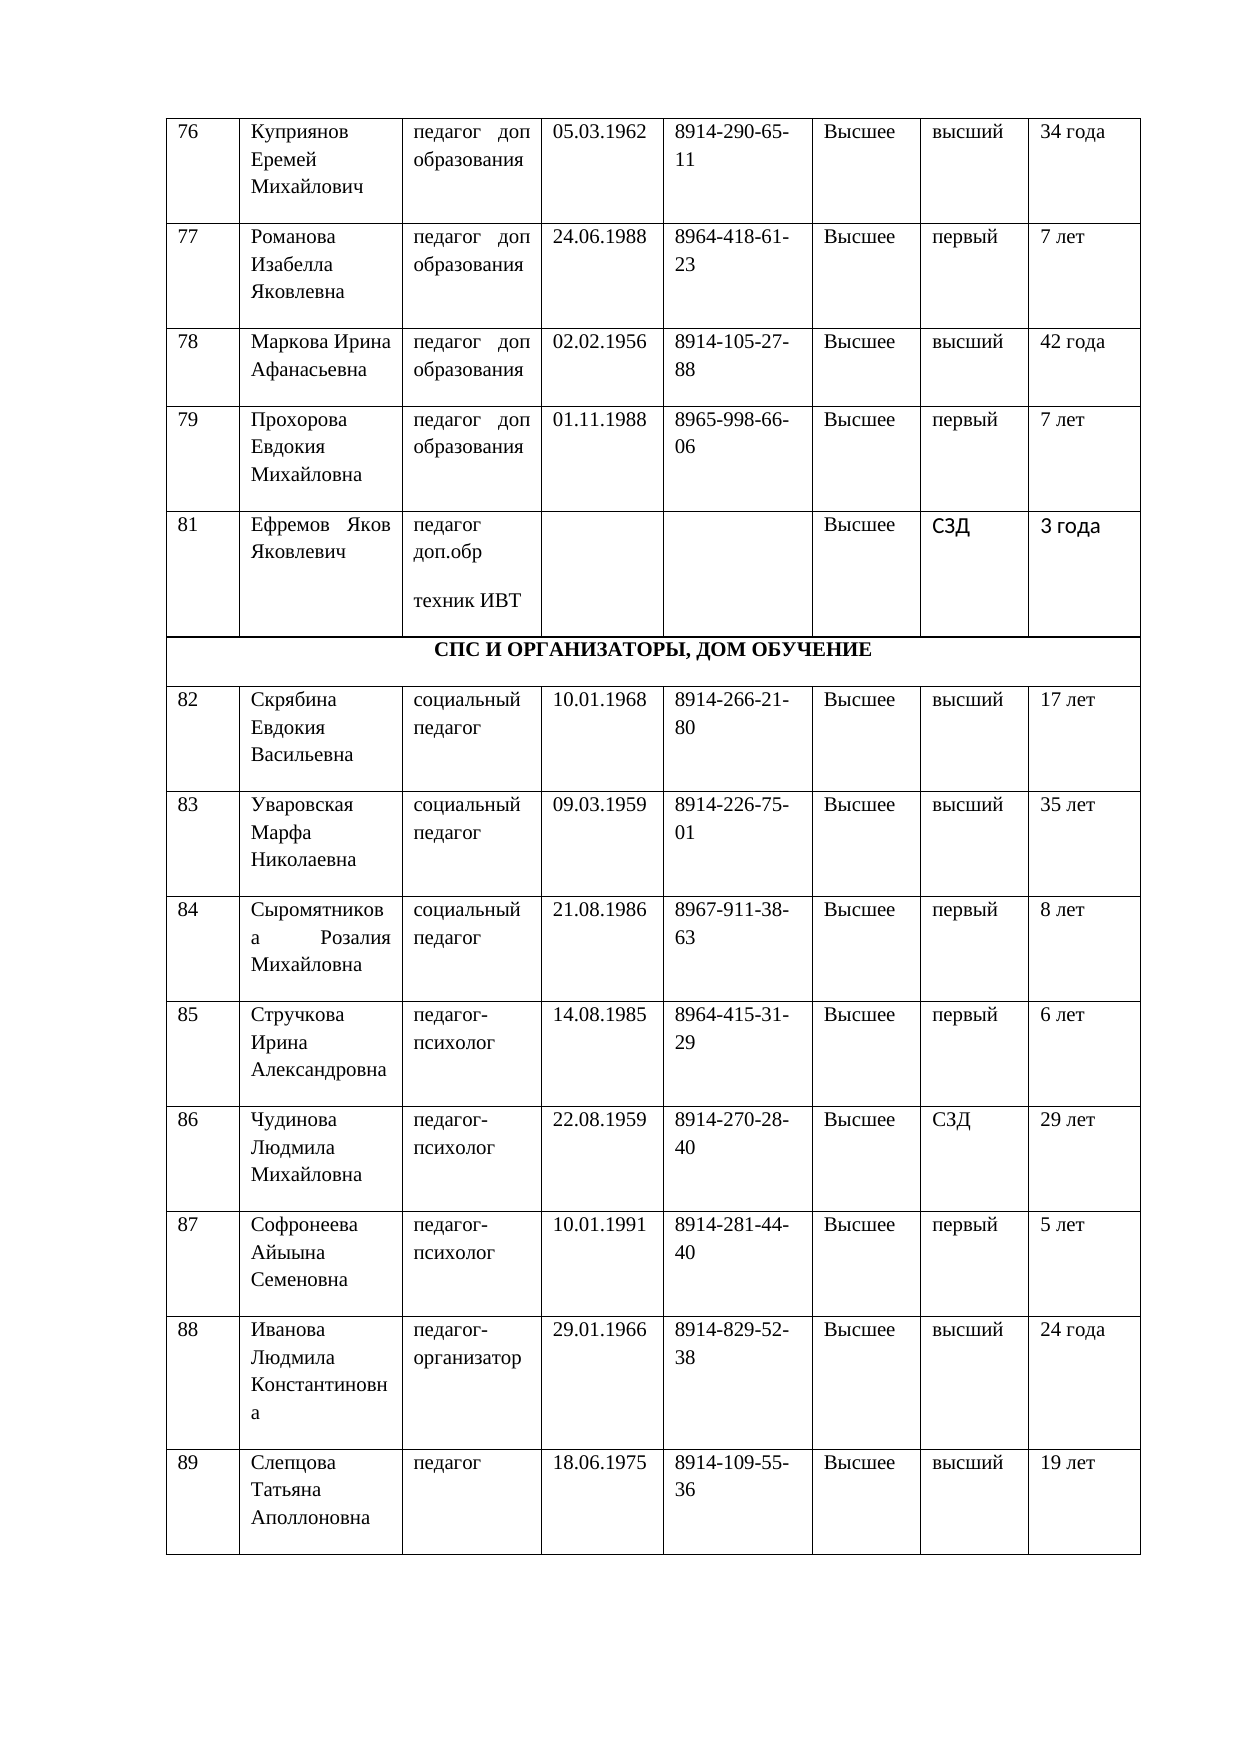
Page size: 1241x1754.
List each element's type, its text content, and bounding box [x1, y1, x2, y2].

table_cell Высшее [813, 1317, 920, 1449]
table_cell 3 года [1029, 512, 1140, 636]
table_cell 8967-911-38-63 [664, 897, 812, 1001]
table_cell 85 [167, 1002, 239, 1106]
table_cell Высшее [813, 1107, 920, 1211]
table_cell 8965-998-66-06 [664, 407, 812, 511]
table_cell первый [921, 407, 1028, 511]
table_cell 7 лет [1029, 407, 1140, 511]
table_cell 01.11.1988 [542, 407, 663, 511]
table_cell [542, 512, 663, 636]
table_cell высший [921, 1317, 1028, 1449]
table_cell 89 [167, 1450, 239, 1554]
table_cell педагог доп образования [403, 329, 541, 406]
table_cell 8914-829-52-38 [664, 1317, 812, 1449]
table_cell [664, 512, 812, 636]
table_cell Высшее [813, 512, 920, 636]
table_cell Сыромятникова Розалия Михайловна [240, 897, 402, 1001]
table_cell Куприянов Еремей Михайлович [240, 119, 402, 223]
table_cell Слепцова Татьяна Аполлоновна [240, 1450, 402, 1554]
table_cell педагог [403, 1450, 541, 1554]
table_cell педагог доп образования [403, 224, 541, 328]
table_cell 88 [167, 1317, 239, 1449]
table_cell 8914-226-75-01 [664, 792, 812, 896]
table_cell 8964-415-31-29 [664, 1002, 812, 1106]
table_cell 22.08.1959 [542, 1107, 663, 1211]
table_cell Скрябина Евдокия Васильевна [240, 687, 402, 791]
table_cell педагог доп образования [403, 407, 541, 511]
table_cell 79 [167, 407, 239, 511]
table_cell 8964-418-61-23 [664, 224, 812, 328]
table_cell первый [921, 224, 1028, 328]
table_cell Чудинова Людмила Михайловна [240, 1107, 402, 1211]
table_cell социальный педагог [403, 897, 541, 1001]
table_cell 78 [167, 329, 239, 406]
table_cell 87 [167, 1212, 239, 1316]
table_cell Высшее [813, 1002, 920, 1106]
table_cell 8914-109-55-36 [664, 1450, 812, 1554]
table_cell 76 [167, 119, 239, 223]
table_cell 84 [167, 897, 239, 1001]
table_cell 34 года [1029, 119, 1140, 223]
table_cell Высшее [813, 224, 920, 328]
table_cell 42 года [1029, 329, 1140, 406]
table_cell Высшее [813, 1212, 920, 1316]
table_cell педагог-организатор [403, 1317, 541, 1449]
table_cell 86 [167, 1107, 239, 1211]
table_cell 6 лет [1029, 1002, 1140, 1106]
table_cell социальный педагог [403, 687, 541, 791]
table_cell 35 лет [1029, 792, 1140, 896]
table_cell первый [921, 1002, 1028, 1106]
table_cell первый [921, 897, 1028, 1001]
table_cell Романова Изабелла Яковлевна [240, 224, 402, 328]
table_cell СЗД [921, 512, 1028, 636]
table_cell Высшее [813, 792, 920, 896]
table_cell 24.06.1988 [542, 224, 663, 328]
table_cell высший [921, 119, 1028, 223]
table_cell 8 лет [1029, 897, 1140, 1001]
table_cell высший [921, 792, 1028, 896]
table_cell Прохорова Евдокия Михайловна [240, 407, 402, 511]
table_cell 7 лет [1029, 224, 1140, 328]
table_cell 19 лет [1029, 1450, 1140, 1554]
table_cell 02.02.1956 [542, 329, 663, 406]
table_cell 24 года [1029, 1317, 1140, 1449]
table_cell Высшее [813, 687, 920, 791]
table_cell 18.06.1975 [542, 1450, 663, 1554]
table_cell Высшее [813, 329, 920, 406]
table_cell Ефремов Яков Яковлевич [240, 512, 402, 636]
table_cell 17 лет [1029, 687, 1140, 791]
table_cell СЗД [921, 1107, 1028, 1211]
table_cell педагог-психолог [403, 1002, 541, 1106]
table_cell Стручкова Ирина Александровна [240, 1002, 402, 1106]
table_cell 8914-281-44-40 [664, 1212, 812, 1316]
table_cell Иванова Людмила Константиновна [240, 1317, 402, 1449]
table_cell 8914-266-21-80 [664, 687, 812, 791]
table_cell первый [921, 1212, 1028, 1316]
table_cell Высшее [813, 119, 920, 223]
table_cell Высшее [813, 407, 920, 511]
table_cell педагог-психолог [403, 1107, 541, 1211]
table_cell Высшее [813, 1450, 920, 1554]
table_cell 29 лет [1029, 1107, 1140, 1211]
table_cell педагог доп.обр техник ИВТ [403, 512, 541, 636]
table_cell 81 [167, 512, 239, 636]
table_cell 8914-270-28-40 [664, 1107, 812, 1211]
table_cell 82 [167, 687, 239, 791]
table_cell 77 [167, 224, 239, 328]
table_cell 10.01.1991 [542, 1212, 663, 1316]
table_cell Маркова Ирина Афанасьевна [240, 329, 402, 406]
table_cell 09.03.1959 [542, 792, 663, 896]
table_cell 29.01.1966 [542, 1317, 663, 1449]
table_cell социальный педагог [403, 792, 541, 896]
table_cell Высшее [813, 897, 920, 1001]
table_cell 14.08.1985 [542, 1002, 663, 1106]
table_cell педагог-психолог [403, 1212, 541, 1316]
table_cell СПС И ОРГАНИЗАТОРЫ, ДОМ ОБУЧЕНИЕ [167, 638, 1140, 686]
table_cell 05.03.1962 [542, 119, 663, 223]
table_cell Софронеева Айыына Семеновна [240, 1212, 402, 1316]
table_cell 21.08.1986 [542, 897, 663, 1001]
table_cell 8914-290-65-11 [664, 119, 812, 223]
table_cell высший [921, 1450, 1028, 1554]
table_cell 8914-105-27-88 [664, 329, 812, 406]
table_cell 10.01.1968 [542, 687, 663, 791]
table_cell Уваровская Марфа Николаевна [240, 792, 402, 896]
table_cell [403, 119, 541, 223]
table_cell высший [921, 687, 1028, 791]
table_cell 5 лет [1029, 1212, 1140, 1316]
table_cell высший [921, 329, 1028, 406]
table_cell 83 [167, 792, 239, 896]
